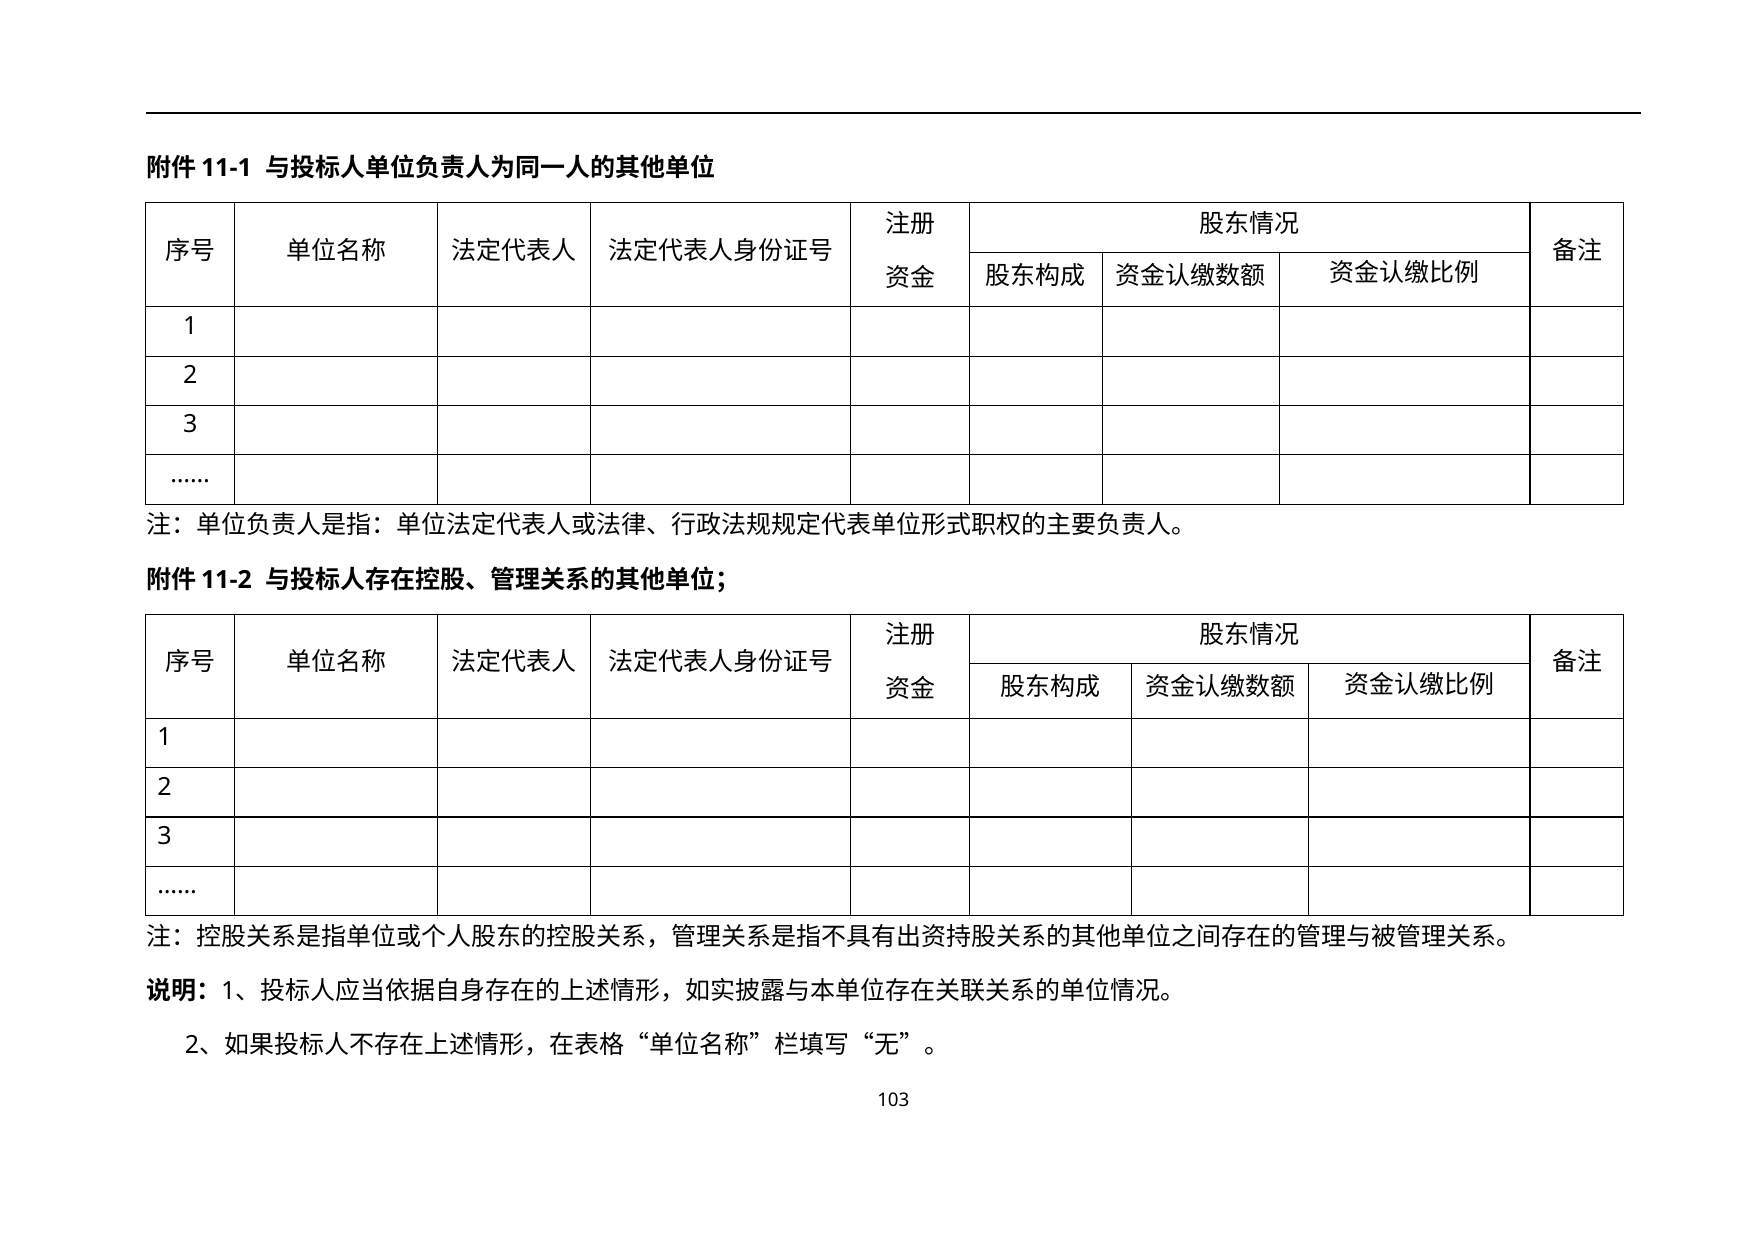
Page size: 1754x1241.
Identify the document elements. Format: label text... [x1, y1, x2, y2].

table_cell [1280, 307, 1529, 356]
table_cell [1531, 719, 1623, 767]
table_cell [1280, 357, 1529, 405]
table_cell 资金认缴比例 [1309, 664, 1529, 718]
table_header 单位名称 [235, 615, 437, 718]
table_cell [438, 818, 590, 866]
table_cell [1531, 307, 1623, 356]
table_cell [235, 455, 437, 504]
table_cell 1 [146, 307, 234, 356]
table_cell [235, 867, 437, 915]
table_cell [1103, 406, 1279, 454]
table_cell 资金认缴数额 [1132, 664, 1308, 718]
table_header 序号 [146, 203, 234, 306]
text 2、如果投标人不存在上述情形，在表格“单位名称”栏填写“无”。 [146, 1025, 1641, 1061]
table_cell [851, 455, 969, 504]
table_cell [1531, 768, 1623, 816]
table_cell [970, 818, 1131, 866]
table_cell [591, 406, 850, 454]
table_cell [970, 307, 1102, 356]
table_cell [1531, 455, 1623, 504]
table_cell [970, 768, 1131, 816]
table_cell [438, 719, 590, 767]
table_cell [591, 768, 850, 816]
table_header 备注 [1531, 203, 1623, 306]
text 注：单位负责人是指：单位法定代表人或法律、行政法规规定代表单位形式职权的主要负责人。 [146, 505, 1641, 541]
table_cell 2 [146, 357, 234, 405]
table_header 单位名称 [235, 203, 437, 306]
table_cell [1280, 406, 1529, 454]
table_cell [1103, 357, 1279, 405]
table_cell 股东构成 [970, 253, 1102, 306]
table_cell 资金认缴比例 [1280, 253, 1529, 306]
table_cell [1132, 719, 1308, 767]
table_cell [970, 719, 1131, 767]
table_cell [591, 307, 850, 356]
table_cell [1309, 818, 1529, 866]
text 附件11-2 与投标人存在控股、管理关系的其他单位； [146, 559, 1641, 595]
table_cell [438, 867, 590, 915]
table_cell [970, 357, 1102, 405]
table_cell [235, 307, 437, 356]
table_cell 3 [146, 406, 234, 454]
table_cell [591, 455, 850, 504]
table_cell [591, 818, 850, 866]
table_cell [438, 768, 590, 816]
table_cell 资金认缴数额 [1103, 253, 1279, 306]
table_cell 3 [146, 818, 234, 866]
table_cell [851, 768, 969, 816]
table_cell 1 [146, 719, 234, 767]
table_cell [970, 867, 1131, 915]
table_cell [1103, 455, 1279, 504]
table_cell [235, 719, 437, 767]
table_cell [1531, 867, 1623, 915]
table_header 注册 资金 [851, 203, 969, 306]
table_cell [1531, 357, 1623, 405]
table_cell [851, 307, 969, 356]
table_cell [851, 818, 969, 866]
table_cell [1531, 818, 1623, 866]
text 注：控股关系是指单位或个人股东的控股关系，管理关系是指不具有出资持股关系的其他单位之间存在的管理与被管理关系。 [146, 916, 1641, 952]
table_cell [1132, 867, 1308, 915]
table_cell [438, 307, 590, 356]
table_header 法定代表人身份证号 [591, 615, 850, 718]
table_cell [1132, 818, 1308, 866]
table_cell [438, 455, 590, 504]
table_cell [851, 867, 969, 915]
table_cell [591, 357, 850, 405]
text 附件11-1 与投标人单位负责人为同一人的其他单位 [146, 148, 1641, 184]
table_cell [851, 357, 969, 405]
table_cell [591, 719, 850, 767]
table_cell [591, 867, 850, 915]
table_cell [1132, 768, 1308, 816]
table_header 法定代表人 [438, 203, 590, 306]
table_header 股东情况 [970, 203, 1529, 252]
table_header 法定代表人 [438, 615, 590, 718]
table_cell [1309, 867, 1529, 915]
table_cell [970, 455, 1102, 504]
table_cell [1103, 307, 1279, 356]
table_cell …… [146, 867, 234, 915]
table_cell [1309, 768, 1529, 816]
table_cell 2 [146, 768, 234, 816]
table_cell …… [146, 455, 234, 504]
table_header 注册 资金 [851, 615, 969, 718]
table_cell [235, 818, 437, 866]
table_header 备注 [1531, 615, 1623, 718]
table_cell [851, 719, 969, 767]
table_cell [1280, 455, 1529, 504]
table_cell [235, 768, 437, 816]
table_cell [438, 406, 590, 454]
table_cell 股东构成 [970, 664, 1131, 718]
table_cell [851, 406, 969, 454]
table_header 股东情况 [970, 615, 1529, 663]
table_header 序号 [146, 615, 234, 718]
text 说明：1、投标人应当依据自身存在的上述情形，如实披露与本单位存在关联关系的单位情况。 [146, 971, 1641, 1007]
table_cell [235, 406, 437, 454]
table_cell [438, 357, 590, 405]
table_header 法定代表人身份证号 [591, 203, 850, 306]
table_cell [1309, 719, 1529, 767]
table_cell [1531, 406, 1623, 454]
table_cell [235, 357, 437, 405]
table_cell [970, 406, 1102, 454]
